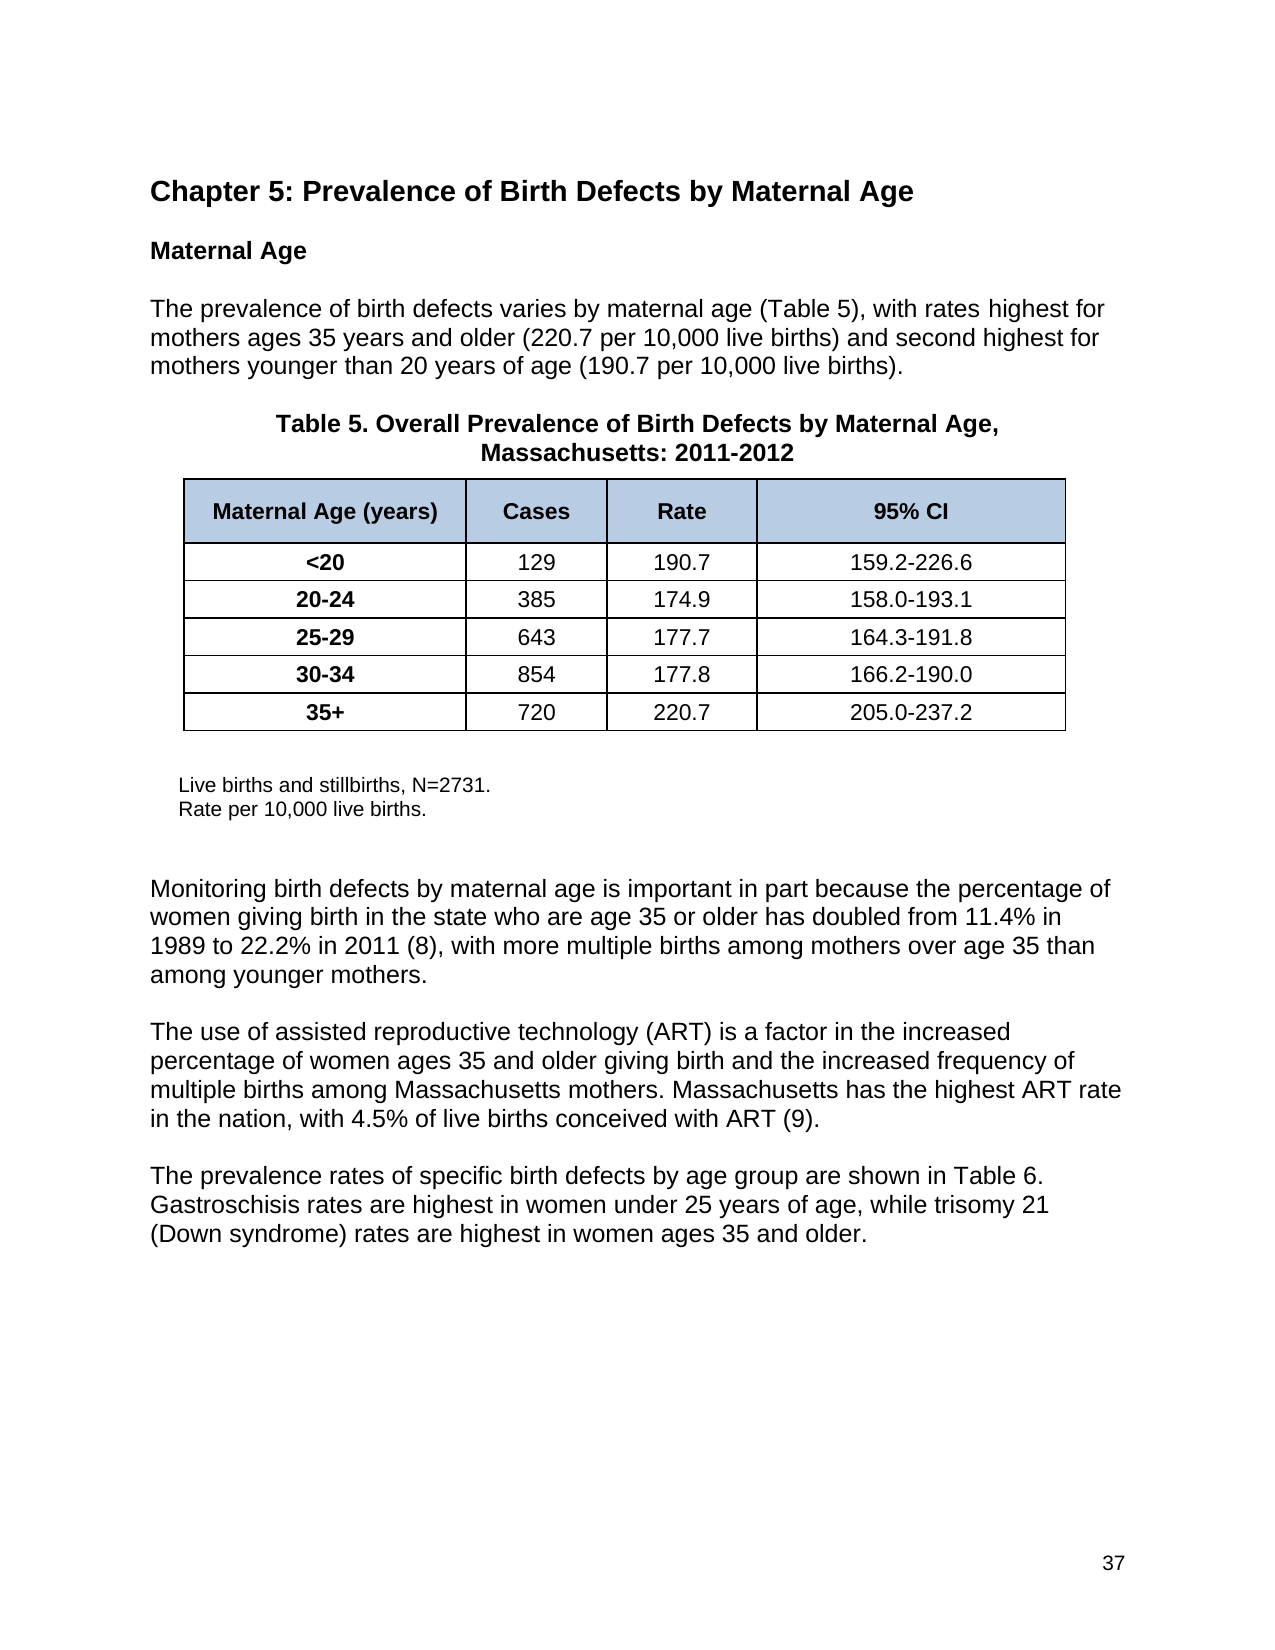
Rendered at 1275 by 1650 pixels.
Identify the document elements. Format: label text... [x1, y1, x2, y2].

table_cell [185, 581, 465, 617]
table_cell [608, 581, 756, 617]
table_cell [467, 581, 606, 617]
text The prevalence of birth defects varies by maternal age (Table 5), with rates highest for mothers ages 35 years and older (220.7 per 10,000 live births) and second highest for mothers younger than 20 years of age (190.7 per 10,000 live births). [150, 294, 1125, 380]
text Maternal Age [150, 236, 1125, 265]
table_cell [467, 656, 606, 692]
text The use of assisted reproductive technology (ART) is a factor in the increased percentage of women ages 35 and older giving birth and the increased frequency of multiple births among Massachusetts mothers. Massachusetts has the highest ART rate in the nation, with 4.5% of live births conceived with ART (9). [150, 1017, 1125, 1132]
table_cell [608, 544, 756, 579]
text Table 5. Overall Prevalence of Birth Defects by Maternal Age, [150, 409, 1125, 437]
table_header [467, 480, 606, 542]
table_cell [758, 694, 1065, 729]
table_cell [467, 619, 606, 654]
text Monitoring birth defects by maternal age is important in part because the percentage of women giving birth in the state who are age 35 or older has doubled from 11.4% in 1989 to 22.2% in 2011 (8), with more multiple births among mothers over age 35 than among younger mothers. [150, 873, 1125, 988]
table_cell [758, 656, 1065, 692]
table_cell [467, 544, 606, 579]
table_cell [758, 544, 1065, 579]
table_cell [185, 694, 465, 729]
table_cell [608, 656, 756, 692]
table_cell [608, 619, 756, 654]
text Live births and stillbirths, N=2731. [178, 773, 1125, 797]
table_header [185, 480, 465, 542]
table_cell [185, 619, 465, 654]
text The prevalence rates of specific birth defects by age group are shown in Table 6. Gastroschisis rates are highest in women under 25 years of age, while trisomy 21 (Down syndrome) rates are highest in women ages 35 and older. [150, 1161, 1125, 1247]
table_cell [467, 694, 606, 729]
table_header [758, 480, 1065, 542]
text Chapter 5: Prevalence of Birth Defects by Maternal Age [150, 174, 1125, 207]
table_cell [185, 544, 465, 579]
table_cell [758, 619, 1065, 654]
text Rate per 10,000 live births. [178, 797, 1125, 821]
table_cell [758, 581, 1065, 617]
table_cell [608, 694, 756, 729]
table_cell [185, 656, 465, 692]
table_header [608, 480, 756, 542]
text Massachusetts: 2011-2012 [150, 437, 1125, 466]
